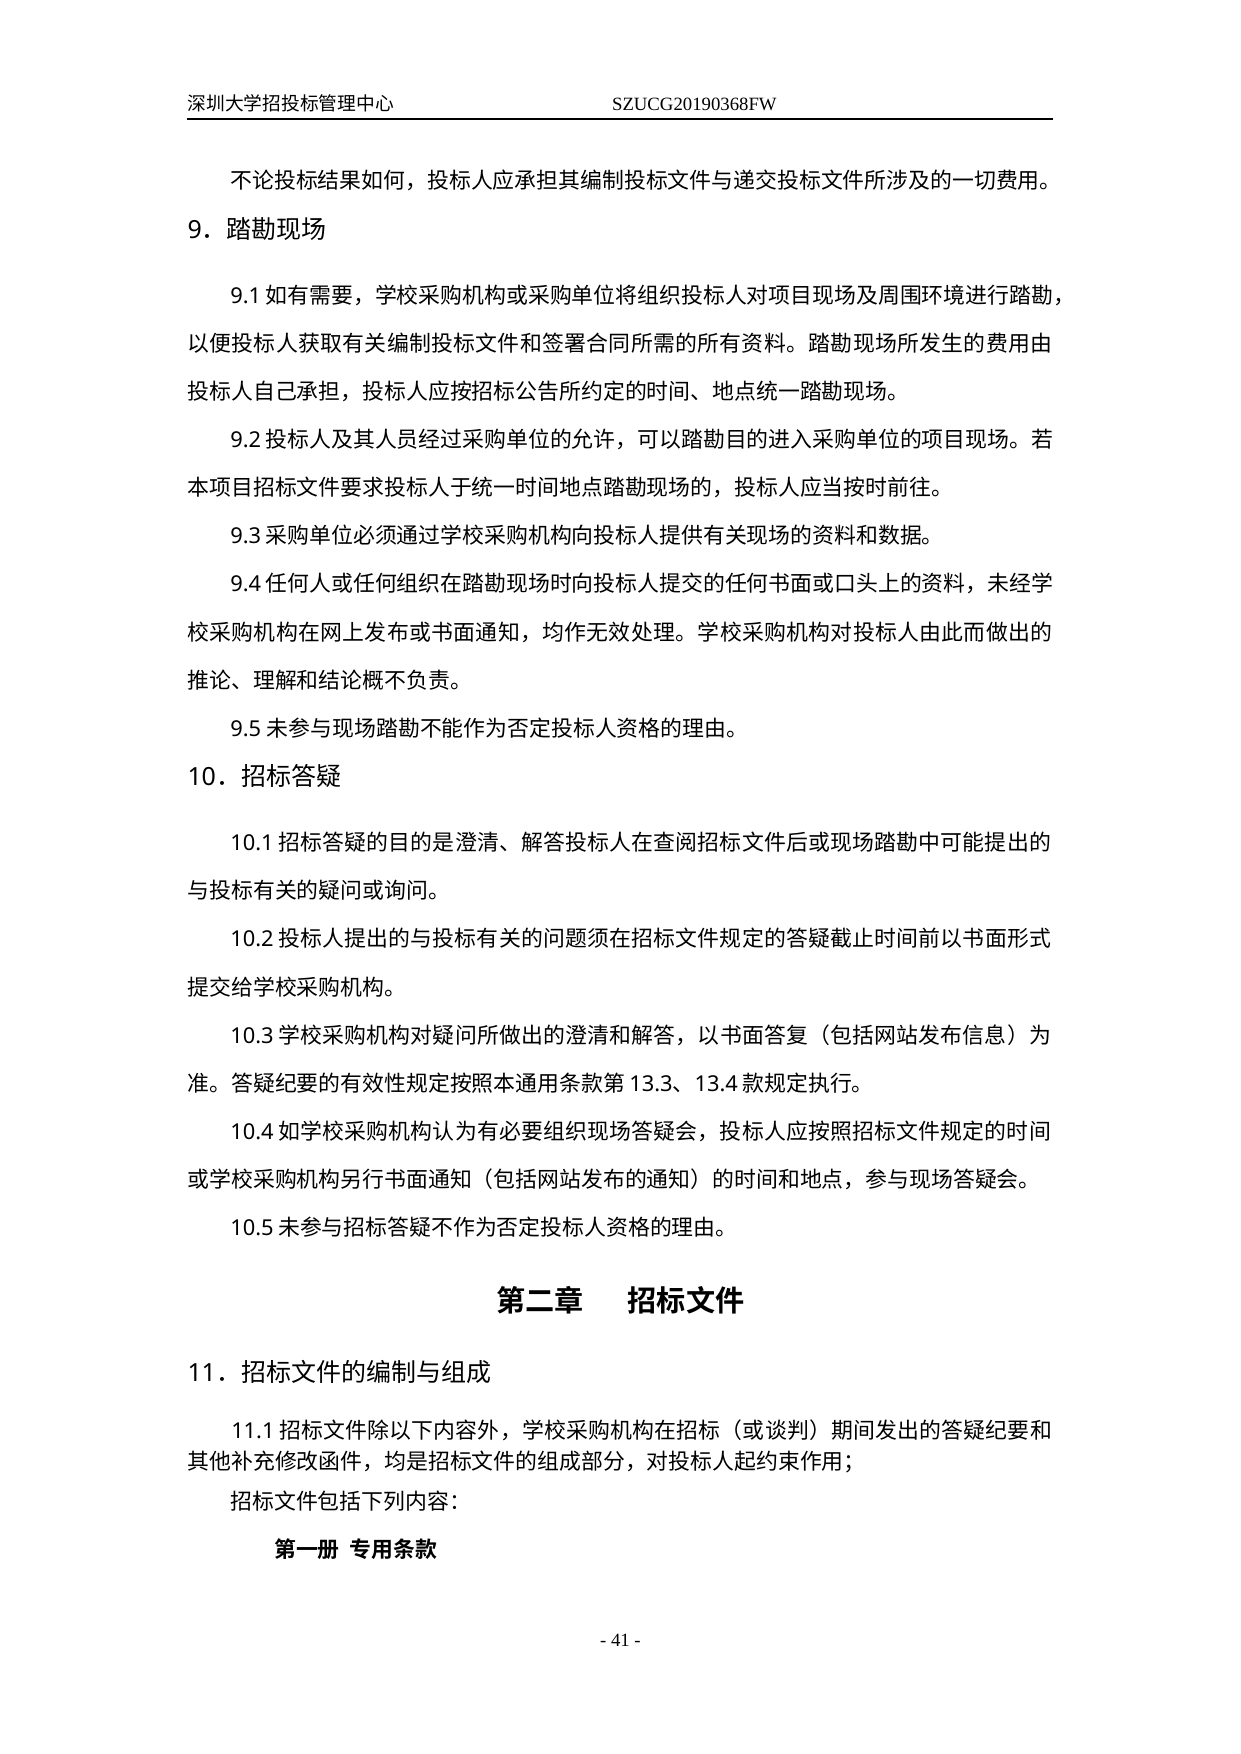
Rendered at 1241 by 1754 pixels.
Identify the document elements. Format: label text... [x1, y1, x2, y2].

text 10.3学校采购机构对疑问所做出的澄清和解答，以书面答复（包括网站发布信息）为准。答疑纪要的有效性规定按照本通用条款第13.3、13.4款规定执行。 [187, 1009, 1053, 1106]
text 9.4任何人或任何组织在踏勘现场时向投标人提交的任何书面或口头上的资料，未经学校采购机构在网上发布或书面通知，均作无效处理。学校采购机构对投标人由此而做出的推论、理解和结论概不负责。 [187, 558, 1053, 703]
text 9.2投标人及其人员经过采购单位的允许，可以踏勘目的进入采购单位的项目现场。若本项目招标文件要求投标人于统一时间地点踏勘现场的，投标人应当按时前往。 [187, 414, 1053, 510]
text 10.4如学校采购机构认为有必要组织现场答疑会，投标人应按照招标文件规定的时间或学校采购机构另行书面通知（包括网站发布的通知）的时间和地点，参与现场答疑会。 [187, 1106, 1053, 1202]
text 10．招标答疑 [187, 751, 1053, 799]
text 招标文件包括下列内容： [187, 1476, 1053, 1524]
text 10.2投标人提出的与投标有关的问题须在招标文件规定的答疑截止时间前以书面形式提交给学校采购机构。 [187, 913, 1053, 1009]
text 10.5未参与招标答疑不作为否定投标人资格的理由。 [187, 1202, 1053, 1250]
text 11.1招标文件除以下内容外，学校采购机构在招标（或谈判）期间发出的答疑纪要和其他补充修改函件，均是招标文件的组成部分，对投标人起约束作用； [187, 1413, 1053, 1476]
text 11．招标文件的编制与组成 [187, 1346, 1053, 1394]
text 9.3采购单位必须通过学校采购机构向投标人提供有关现场的资料和数据。 [187, 510, 1053, 558]
text 不论投标结果如何，投标人应承担其编制投标文件与递交投标文件所涉及的一切费用。 [187, 155, 1053, 203]
text 9.1如有需要，学校采购机构或采购单位将组织投标人对项目现场及周围环境进行踏勘，以便投标人获取有关编制投标文件和签署合同所需的所有资料。踏勘现场所发生的费用由投标人自己承担，投标人应按招标公告所约定的时间、地点统一踏勘现场。 [187, 269, 1053, 414]
text 9．踏勘现场 [187, 203, 1053, 251]
list 招标文件 [187, 1274, 1053, 1322]
text 9.5 未参与现场踏勘不能作为否定投标人资格的理由。 [187, 703, 1053, 751]
text 10.1招标答疑的目的是澄清、解答投标人在查阅招标文件后或现场踏勘中可能提出的与投标有关的疑问或询问。 [187, 817, 1053, 913]
text 第一册 专用条款 [231, 1524, 1053, 1572]
